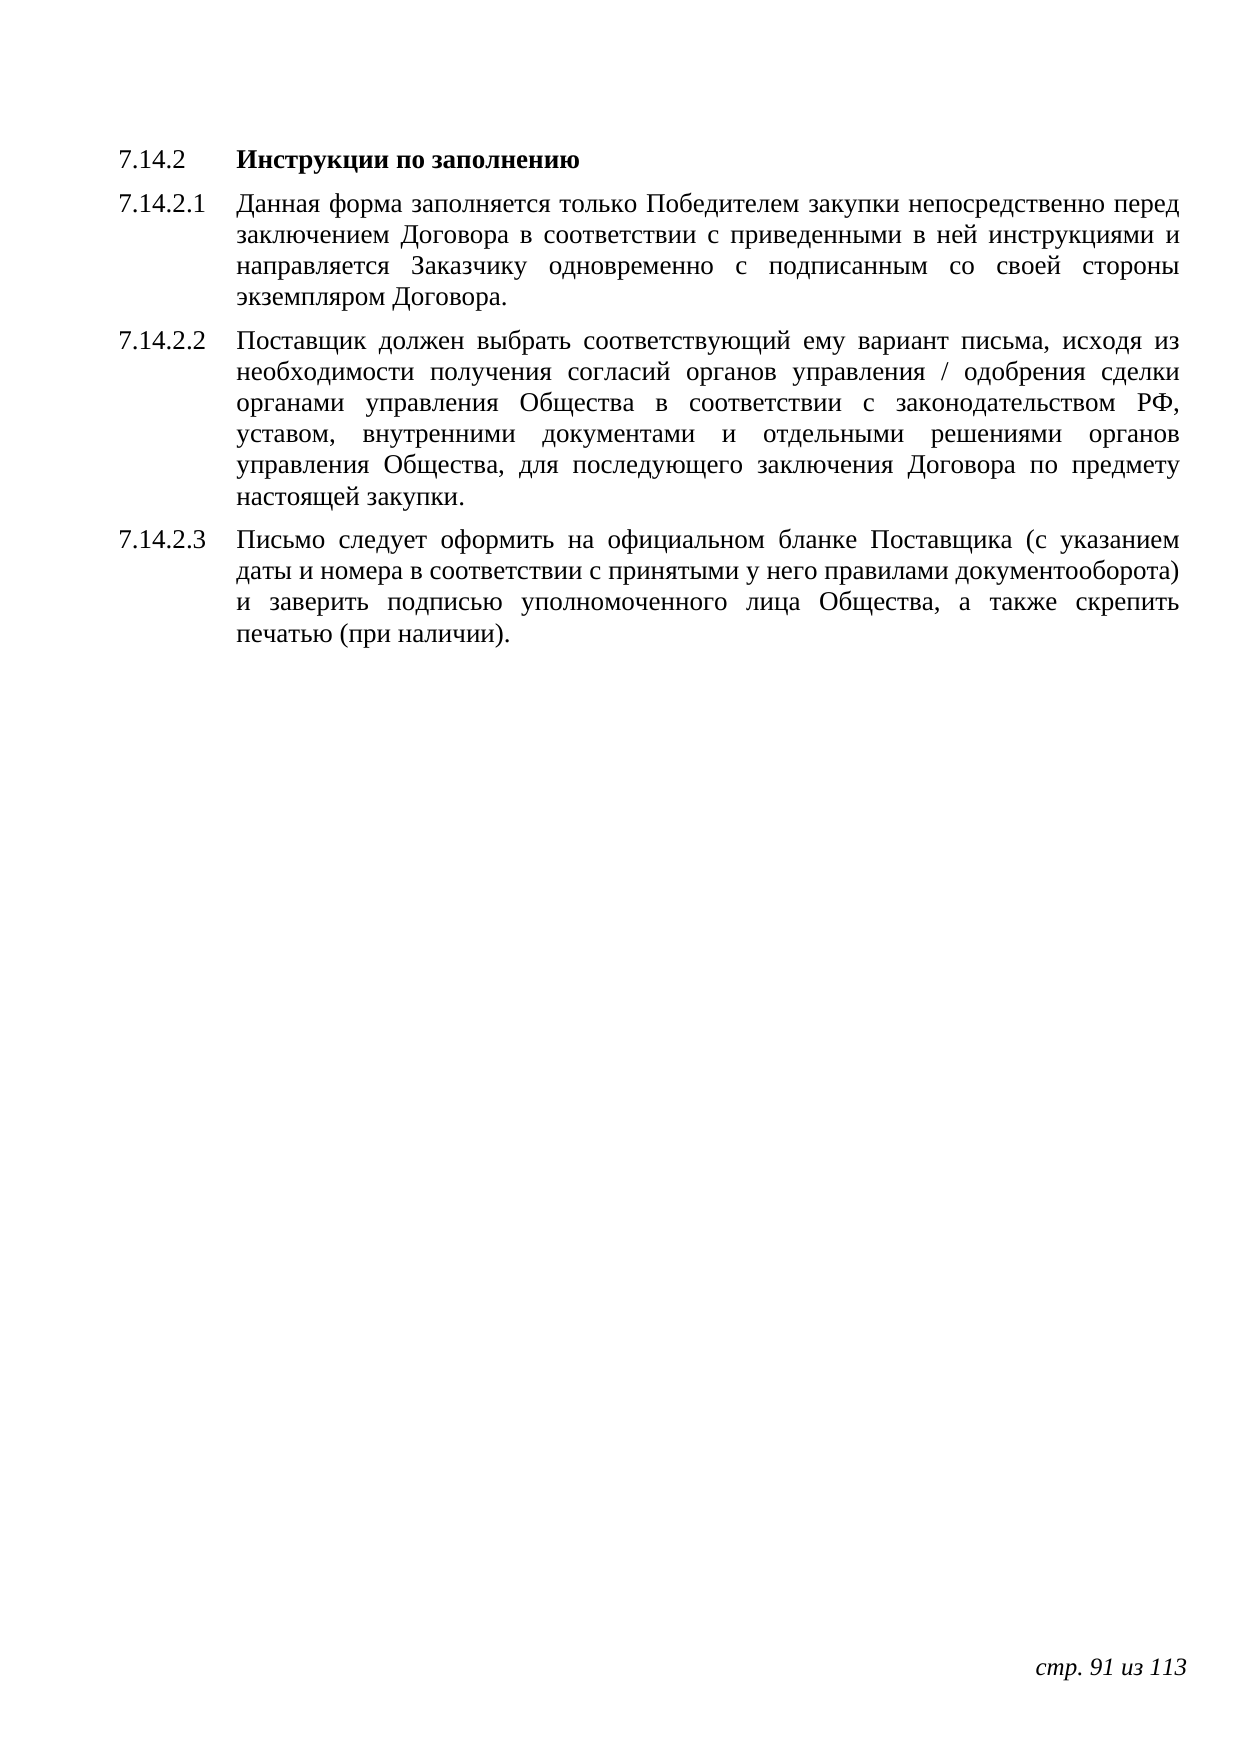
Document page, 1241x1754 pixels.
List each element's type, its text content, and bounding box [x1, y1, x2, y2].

list Инструкции по заполнению [118, 143, 1181, 174]
list Письмо следует оформить на официальном бланке Поставщика (с указанием даты и номера в соответствии с принятыми у него правилами документооборота) и заверить подписью уполномоченного лица Общества, а также скрепить печатью (при наличии). [118, 523, 1181, 648]
list Данная форма заполняется только Победителем закупки непосредственно перед заключением Договора в соответствии с приведенными в ней инструкциями и направляется Заказчику одновременно с подписанным со своей стороны экземпляром Договора. [118, 187, 1181, 311]
list Поставщик должен выбрать соответствующий ему вариант письма, исходя из необходимости получения согласий органов управления / одобрения сделки органами управления Общества в соответствии с законодательством РФ, уставом, внутренними документами и отдельными решениями органов управления Общества, для последующего заключения Договора по предмету настоящей закупки. [118, 324, 1181, 511]
